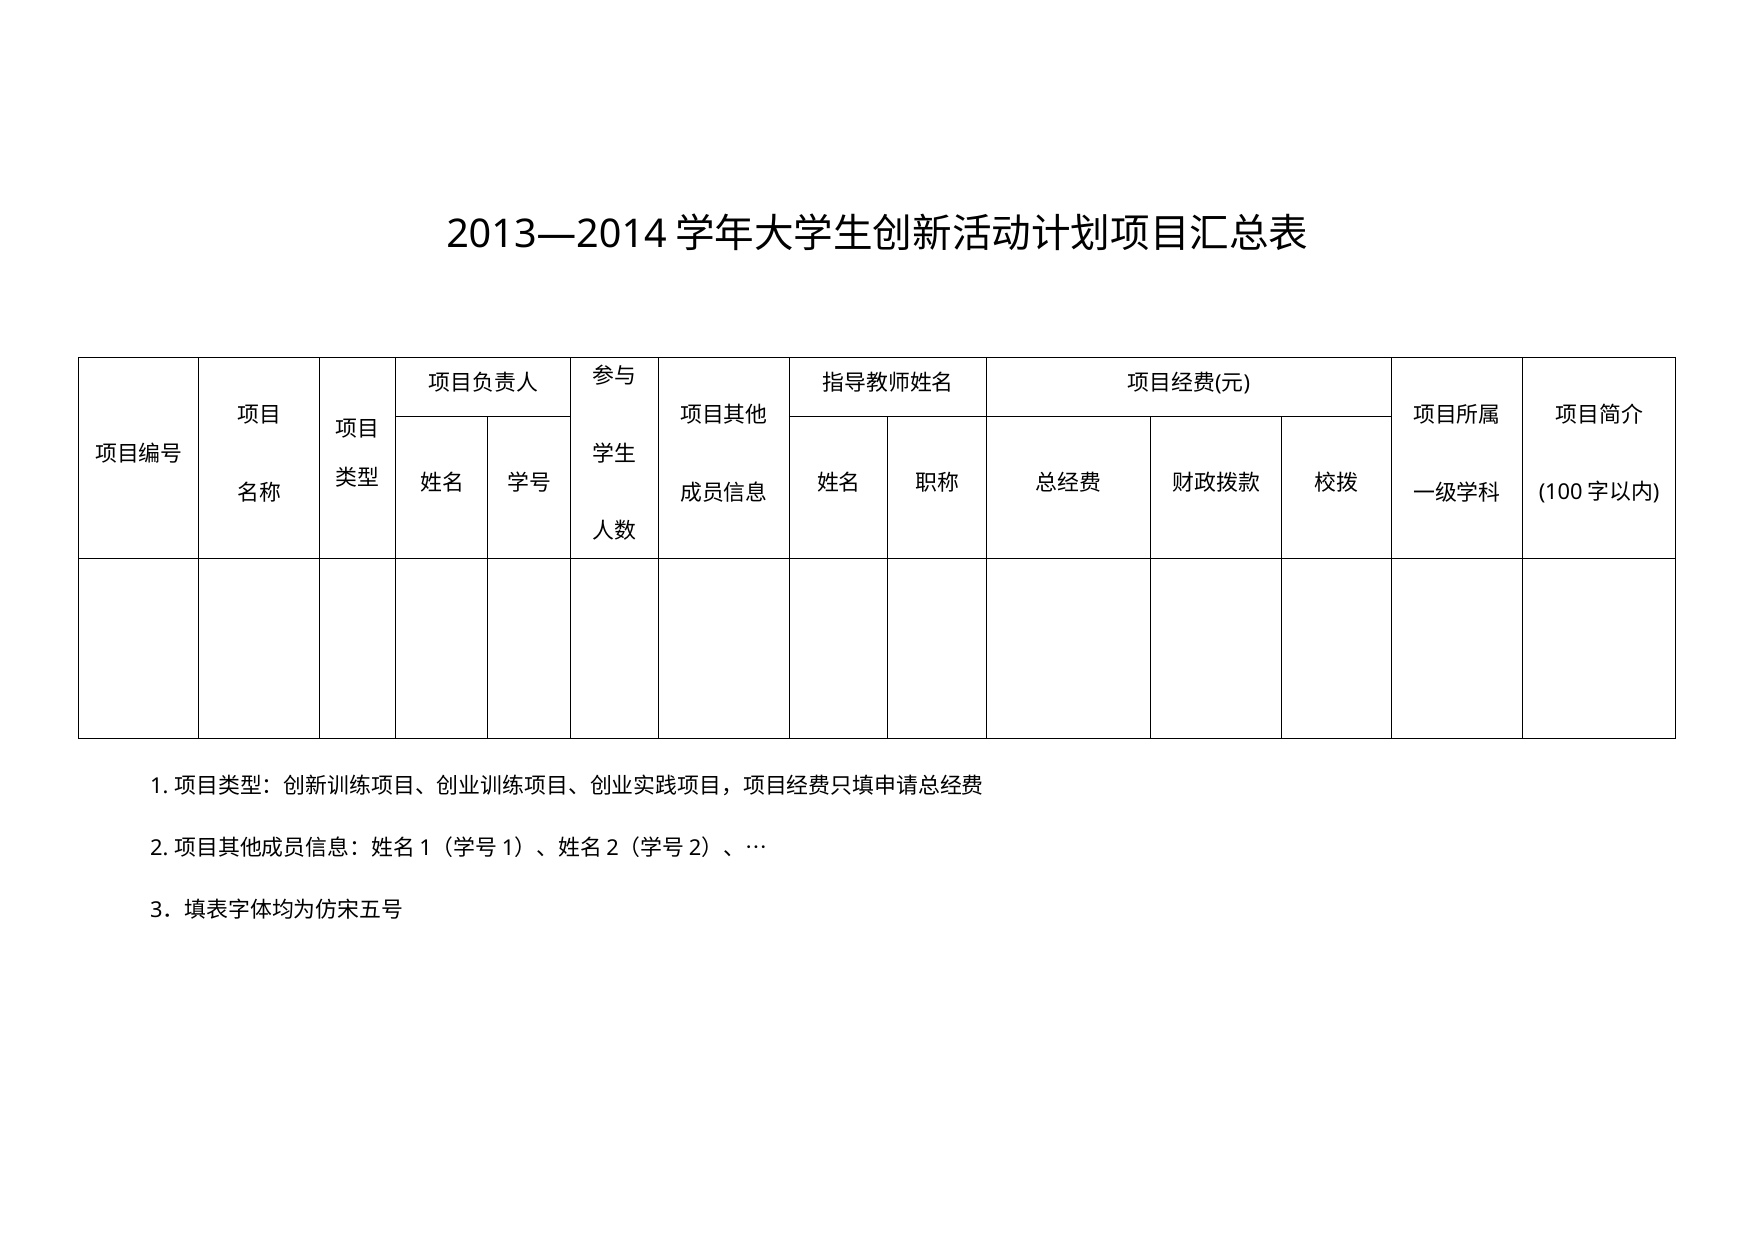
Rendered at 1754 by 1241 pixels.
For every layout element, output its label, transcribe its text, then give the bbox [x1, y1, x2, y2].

table_header 项目简介 (100字以内) [1523, 358, 1675, 558]
text 1. 项目类型：创新训练项目、创业训练项目、创业实践项目，项目经费只填申请总经费 [150, 768, 1604, 801]
table_cell [571, 559, 658, 738]
table_cell [1523, 559, 1675, 738]
table_cell [199, 559, 319, 738]
table_header 参与 学生 人数 [571, 358, 658, 558]
text 3．填表字体均为仿宋五号 [150, 892, 1604, 924]
table_cell 学号 [488, 417, 570, 558]
table_header 项目编号 [79, 358, 198, 558]
table_header 项目类型 [320, 358, 395, 558]
table_cell 校拨 [1282, 417, 1391, 558]
table_cell [1151, 559, 1281, 738]
table_cell [659, 559, 789, 738]
table_header 项目其他 成员信息 [659, 358, 789, 558]
table_header 项目所属 一级学科 [1392, 358, 1522, 558]
table_cell [888, 559, 986, 738]
table_cell [79, 559, 198, 738]
table_cell [790, 559, 887, 738]
table_cell 姓名 [396, 417, 487, 558]
table_cell 姓名 [790, 417, 887, 558]
table_cell [488, 559, 570, 738]
table_cell [396, 559, 487, 738]
text 2. 项目其他成员信息：姓名1（学号1）、姓名2（学号2）、… [150, 830, 1604, 862]
table_cell [1282, 559, 1391, 738]
table_header 项目经费(元) [987, 358, 1391, 416]
table_header 项目 名称 [199, 358, 319, 558]
table_header 项目负责人 [396, 358, 570, 416]
table_cell [1392, 559, 1522, 738]
text 2013—2014学年大学生创新活动计划项目汇总表 [150, 198, 1604, 263]
table_cell 职称 [888, 417, 986, 558]
table_cell [320, 559, 395, 738]
table_cell [987, 559, 1150, 738]
table_cell 财政拨款 [1151, 417, 1281, 558]
table_header 指导教师姓名 [790, 358, 986, 416]
table_cell 总经费 [987, 417, 1150, 558]
